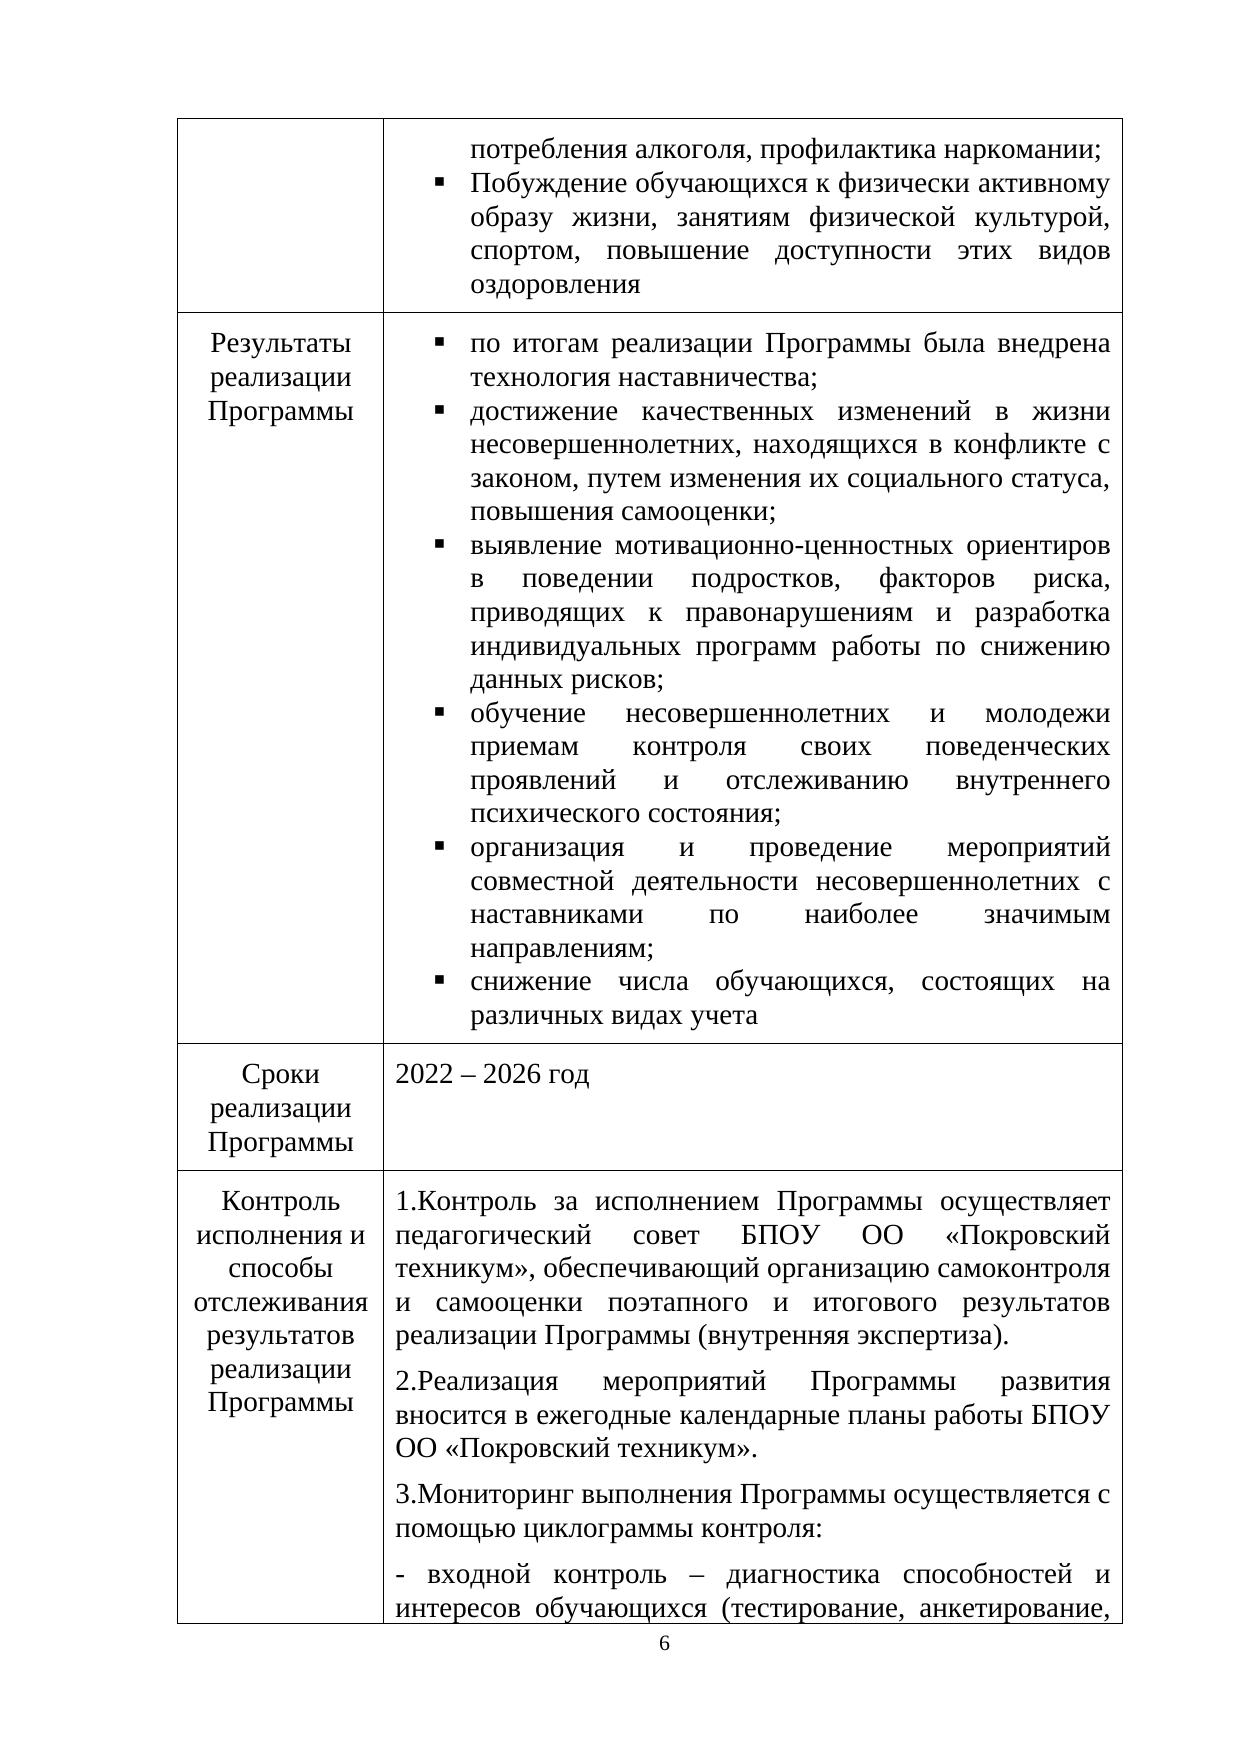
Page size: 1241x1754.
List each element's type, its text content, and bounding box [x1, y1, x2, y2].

table_cell по итогам реализации Программы была внедрена технология наставничества; достижение качественных изменений в жизни несовершеннолетних, находящихся в конфликте с законом, путем изменения их социального статуса, повышения самооценки; выявление мотивационно-ценностных ориентиров в поведении подростков, факторов риска, приводящих к правонарушениям и разработка индивидуальных программ работы по снижению данных рисков; обучение несовершеннолетних и молодежи приемам контроля своих поведенческих проявлений и отслеживанию внутреннего психического состояния; организация и проведение мероприятий совместной деятельности несовершеннолетних с наставниками по наиболее значимым направлениям; снижение числа обучающихся, состоящих на различных видах учета [384, 313, 1122, 1043]
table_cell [178, 119, 383, 312]
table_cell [178, 1171, 383, 1623]
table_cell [384, 1171, 1122, 1623]
table_cell 2022 – 2026 год [384, 1044, 1122, 1170]
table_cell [384, 119, 1122, 312]
table_cell Сроки реализации Программы [178, 1044, 383, 1170]
table_cell Результаты реализации Программы [178, 313, 383, 1043]
